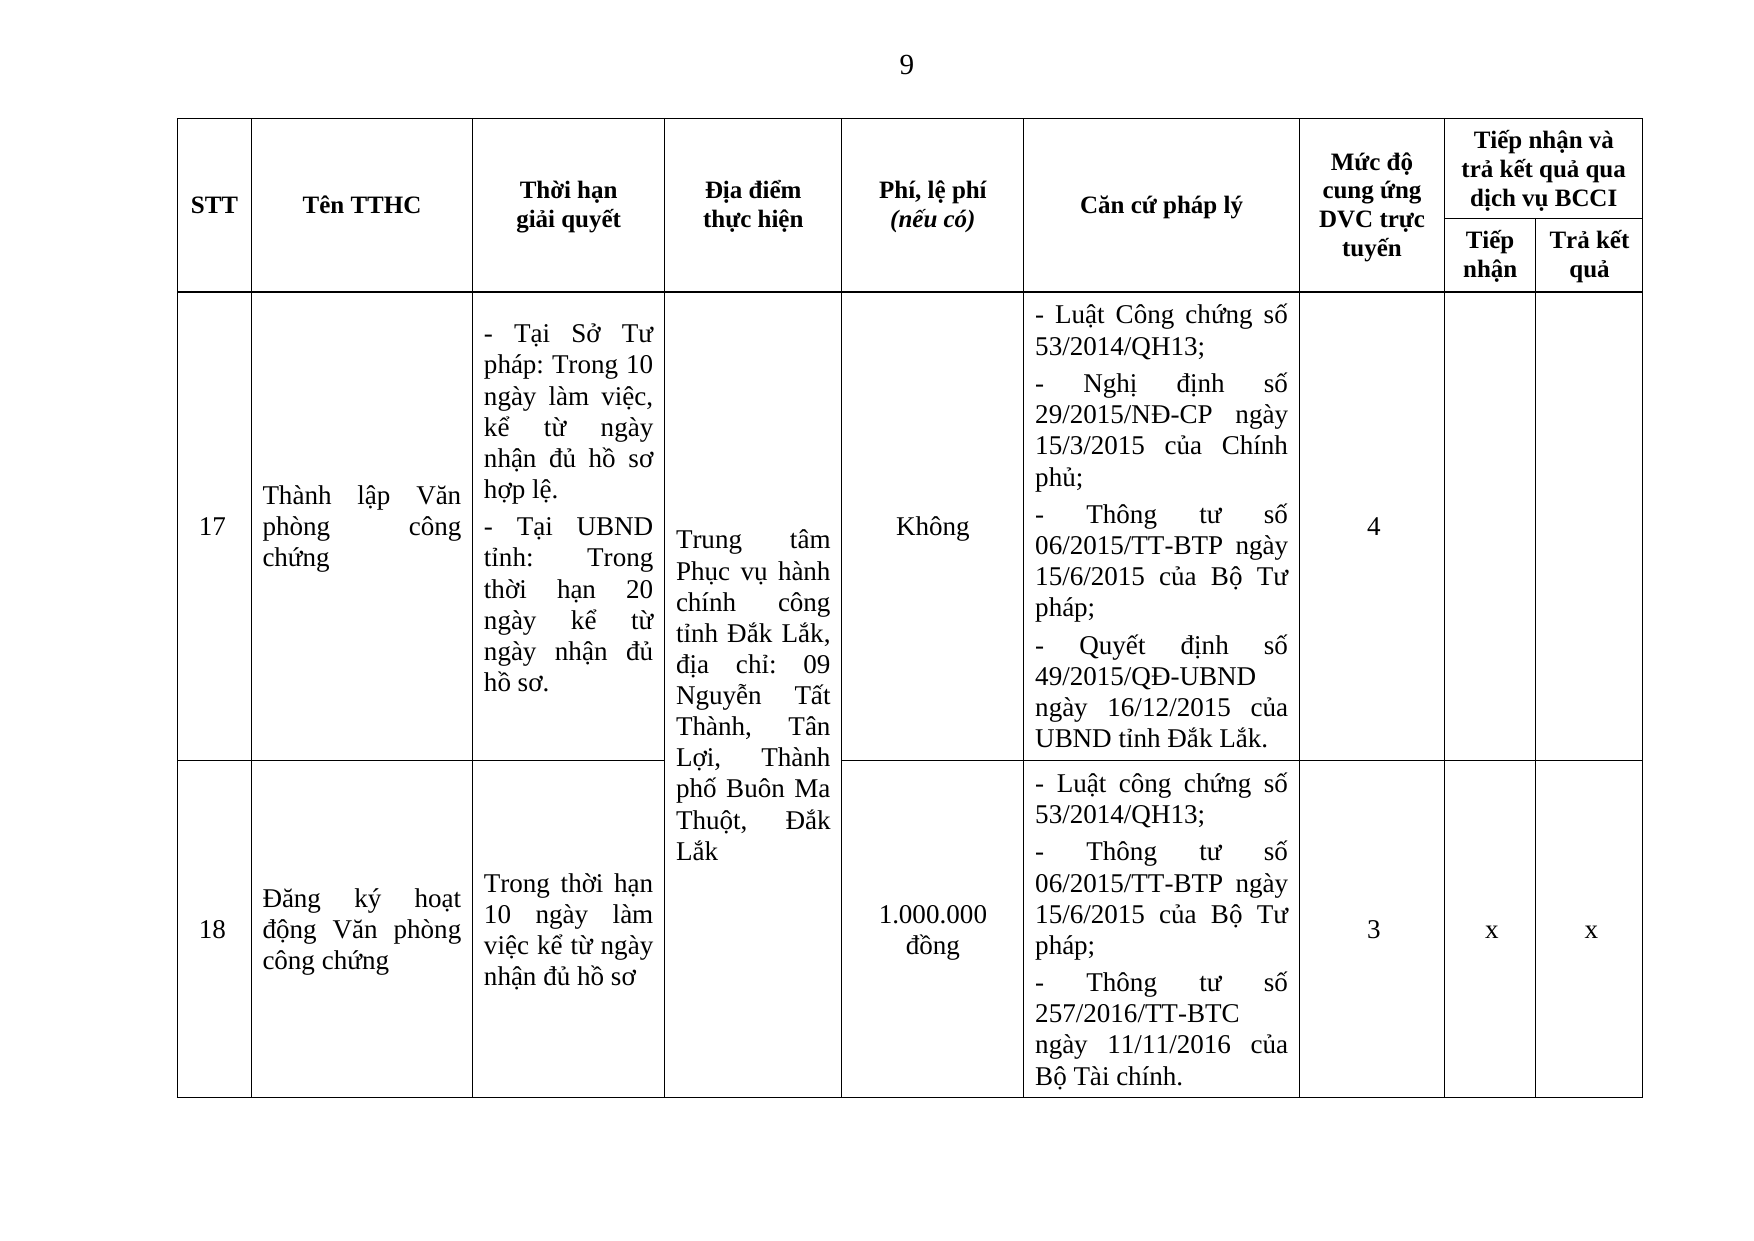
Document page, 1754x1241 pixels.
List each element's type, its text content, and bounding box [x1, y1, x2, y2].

table_header Phí, lệ phí (nếu có) [842, 119, 1023, 289]
table_cell Đăng ký hoạt động Văn phòng công chứng [252, 761, 472, 1097]
table_header Thời hạn giải quyết [473, 119, 664, 289]
table_cell - Luật Công chứng số 53/2014/QH13; - Nghị định số 29/2015/NĐ-CP ngày 15/3/2015 của Chính phủ; - Thông tư số 06/2015/TT-BTP ngày 15/6/2015 của Bộ Tư pháp; - Quyết định số 49/2015/QĐ-UBND ngày 16/12/2015 của UBND tỉnh Đắk Lắk. [1024, 293, 1299, 760]
table_cell Trong thời hạn 10 ngày làm việc kể từ ngày nhận đủ hồ sơ [473, 761, 664, 1097]
table_cell x [1536, 761, 1642, 1097]
table_cell - Luật công chứng số 53/2014/QH13; - Thông tư số 06/2015/TT-BTP ngày 15/6/2015 của Bộ Tư pháp; - Thông tư số 257/2016/TT-BTC ngày 11/11/2016 của Bộ Tài chính. [1024, 761, 1299, 1097]
table_cell [178, 761, 251, 1097]
table_cell Trả kết quả [1536, 219, 1642, 289]
table_header Mức độ cung ứng DVC trực tuyến [1300, 119, 1444, 289]
table_cell [178, 293, 251, 760]
table_cell 4 [1300, 293, 1444, 760]
table_cell Thành lập Văn phòng công chứng [252, 293, 472, 760]
table_cell Không [842, 293, 1023, 760]
table_cell 3 [1300, 761, 1444, 1097]
table_cell [1445, 293, 1535, 760]
table_cell - Tại Sở Tư pháp: Trong 10 ngày làm việc, kể từ ngày nhận đủ hồ sơ hợp lệ. - Tại UBND tỉnh: Trong thời hạn 20 ngày kể từ ngày nhận đủ hồ sơ. [473, 293, 664, 760]
table_header Tên TTHC [252, 119, 472, 289]
table_cell [1536, 293, 1642, 760]
table_header STT [178, 119, 251, 289]
table_cell 1.000.000 đồng [842, 761, 1023, 1097]
table_header Địa điểm thực hiện [665, 119, 841, 289]
table_header Tiếp nhận và trả kết quả qua dịch vụ BCCI [1445, 119, 1642, 218]
table_cell Tiếp nhận [1445, 219, 1535, 289]
table_cell Trung tâm Phục vụ hành chính công tỉnh Đắk Lắk, địa chỉ: 09 Nguyễn Tất Thành, Tân Lợi, Thành phố Buôn Ma Thuột, Đắk Lắk [665, 293, 841, 1097]
table_cell x [1445, 761, 1535, 1097]
table_header Căn cứ pháp lý [1024, 119, 1299, 289]
